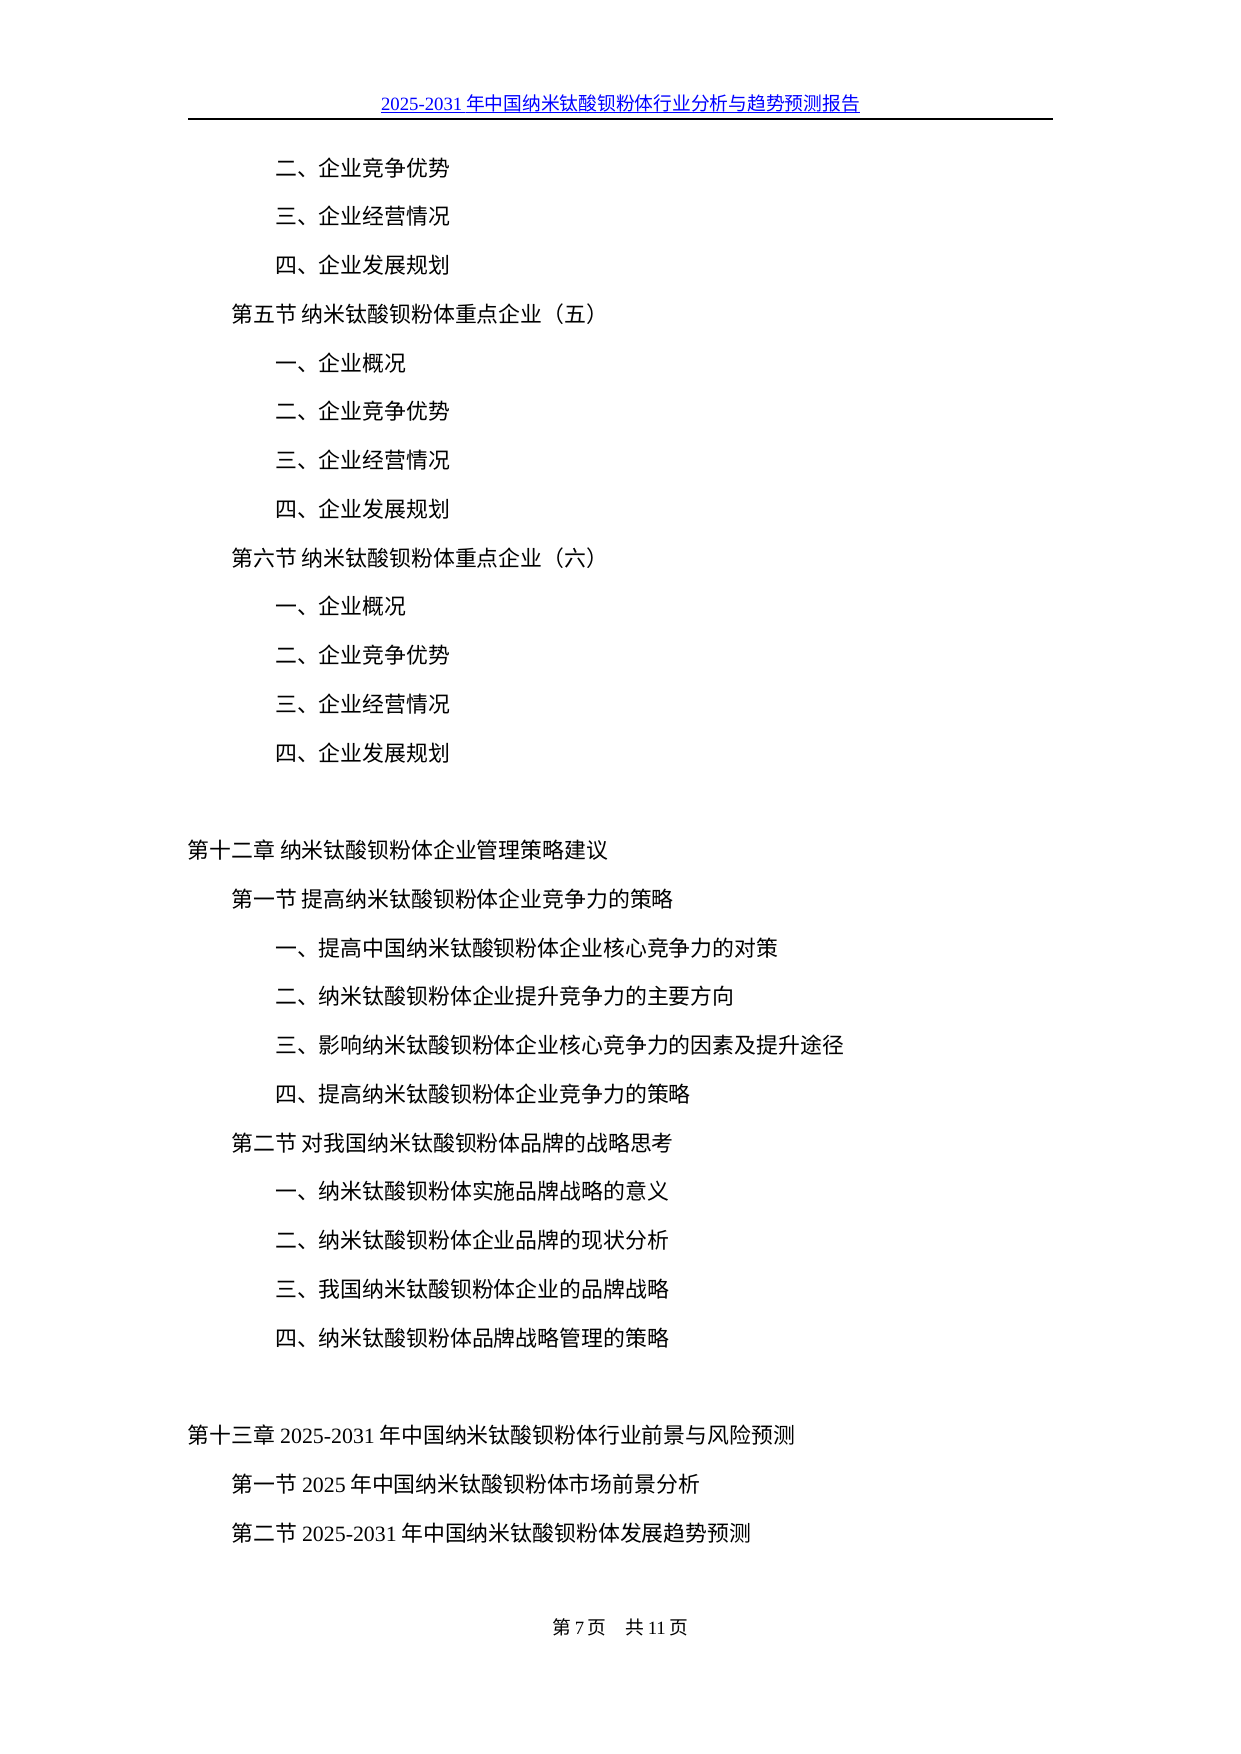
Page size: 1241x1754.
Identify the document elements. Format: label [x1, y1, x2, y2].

text [187, 150, 1053, 1548]
